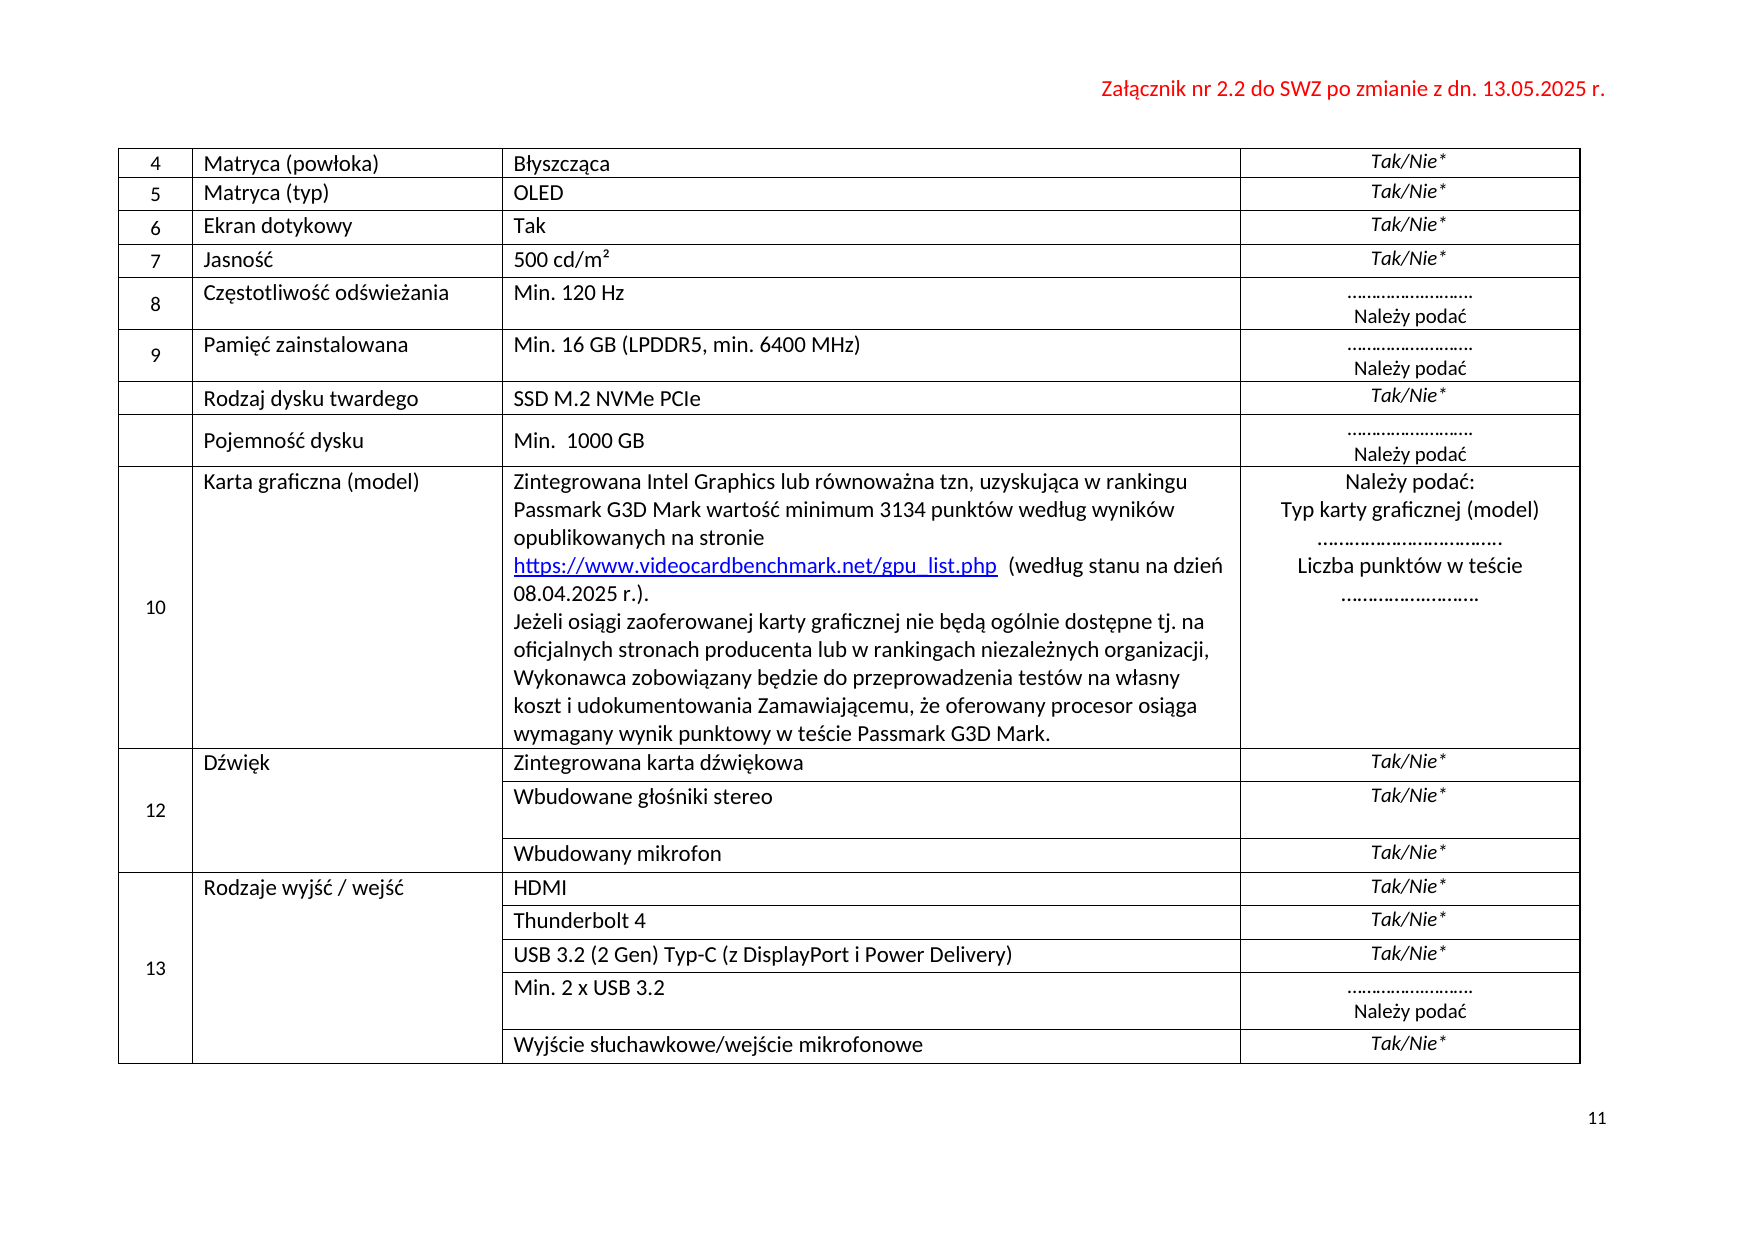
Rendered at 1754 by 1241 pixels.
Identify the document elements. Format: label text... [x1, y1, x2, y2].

table_cell 9 [119, 330, 192, 381]
table_cell Tak/Nie* [1241, 749, 1579, 781]
table_cell Pamięć zainstalowana [193, 330, 502, 381]
table_cell SSD M.2 NVMe PCIe [503, 382, 1240, 414]
table_cell 5 [119, 178, 192, 210]
table_cell 4 [119, 149, 192, 177]
table_cell Tak/Nie* [1241, 782, 1579, 838]
table_cell HDMI [503, 873, 1240, 905]
table_cell …………….………. Należy podać [1241, 973, 1579, 1029]
table_cell Min. 16 GB (LPDDR5, min. 6400 MHz) [503, 330, 1240, 381]
table_cell [119, 382, 192, 414]
table_cell 13 [119, 873, 192, 1063]
table_cell Zintegrowana Intel Graphics lub równoważna tzn, uzyskująca w rankingu Passmark G3D Mark wartość minimum 3134 punktów według wyników opublikowanych na stronie https://www.videocardbenchmark.net/gpu_list.php (według stanu na dzień 08.04.2025 r.). Jeżeli osiągi zaoferowanej karty graficznej nie będą ogólnie dostępne tj. na oficjalnych stronach producenta lub w rankingach niezależnych organizacji, Wykonawca zobowiązany będzie do przeprowadzenia testów na własny koszt i udokumentowania Zamawiającemu, że oferowany procesor osiąga wymagany wynik punktowy w teście Passmark G3D Mark. [503, 467, 1240, 747]
table_cell Wbudowany mikrofon [503, 839, 1240, 872]
table_cell Tak/Nie* [1241, 178, 1579, 210]
table_cell Wbudowane głośniki stereo [503, 782, 1240, 838]
table_cell Należy podać: Typ karty graficznej (model) …………………………….. Liczba punktów w teście …………….………. [1241, 467, 1579, 747]
table_cell Błyszcząca [503, 149, 1240, 177]
table_cell Dźwięk [193, 749, 502, 872]
table_cell [119, 415, 192, 466]
table_cell Tak [503, 211, 1240, 244]
table_cell Thunderbolt 4 [503, 906, 1240, 939]
table_cell Karta graficzna (model) [193, 467, 502, 747]
table_cell 10 [119, 467, 192, 747]
table_cell Matryca (typ) [193, 178, 502, 210]
table_cell Zintegrowana karta dźwiękowa [503, 749, 1240, 781]
table_cell Tak/Nie* [1241, 149, 1579, 177]
table_cell Jasność [193, 245, 502, 277]
table_cell Min. 1000 GB [503, 415, 1240, 466]
table_cell Rodzaje wyjść / wejść [193, 873, 502, 1063]
table_cell Tak/Nie* [1241, 839, 1579, 872]
table_cell Tak/Nie* [1241, 1030, 1579, 1063]
table_cell 500 cd/m² [503, 245, 1240, 277]
table_cell Tak/Nie* [1241, 873, 1579, 905]
table_cell …………….………. Należy podać [1241, 330, 1579, 381]
table_cell Ekran dotykowy [193, 211, 502, 244]
table_cell OLED [503, 178, 1240, 210]
table_cell Rodzaj dysku twardego [193, 382, 502, 414]
table_cell 7 [119, 245, 192, 277]
table_cell Wyjście słuchawkowe/wejście mikrofonowe [503, 1030, 1240, 1063]
table_cell Tak/Nie* [1241, 940, 1579, 972]
table_cell 12 [119, 749, 192, 872]
table_cell Tak/Nie* [1241, 906, 1579, 939]
table_cell Pojemność dysku [193, 415, 502, 466]
table_cell Tak/Nie* [1241, 245, 1579, 277]
table_cell USB 3.2 (2 Gen) Typ-C (z DisplayPort i Power Delivery) [503, 940, 1240, 972]
table_cell Tak/Nie* [1241, 211, 1579, 244]
table_cell Tak/Nie* [1241, 382, 1579, 414]
table_cell Matryca (powłoka) [193, 149, 502, 177]
table_cell …………….………. Należy podać [1241, 278, 1579, 329]
table_cell Częstotliwość odświeżania [193, 278, 502, 329]
table_cell Min. 2 x USB 3.2 [503, 973, 1240, 1029]
table_cell 6 [119, 211, 192, 244]
table_cell Min. 120 Hz [503, 278, 1240, 329]
table_cell …………….………. Należy podać [1241, 415, 1579, 466]
table_cell 8 [119, 278, 192, 329]
